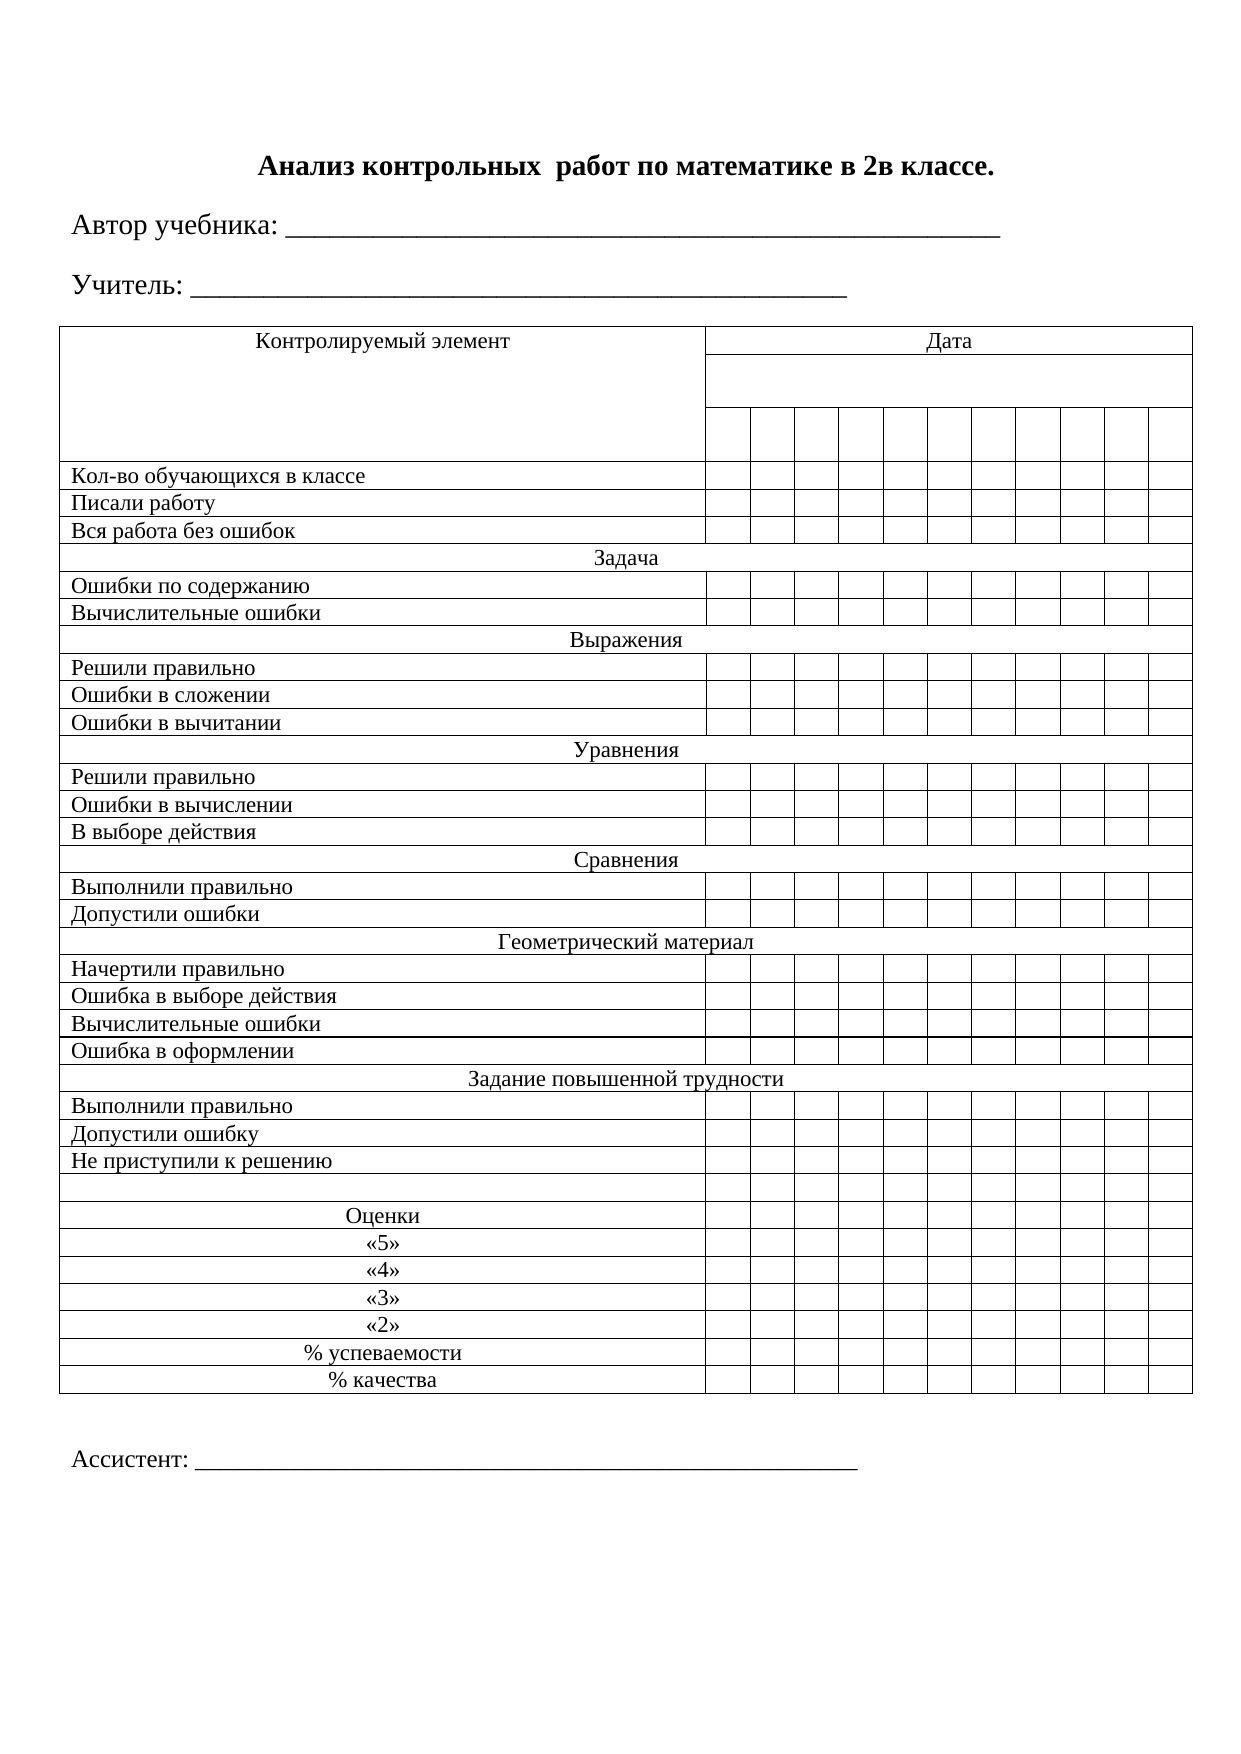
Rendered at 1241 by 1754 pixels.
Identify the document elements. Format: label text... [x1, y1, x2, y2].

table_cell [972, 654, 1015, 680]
table_cell [928, 462, 971, 488]
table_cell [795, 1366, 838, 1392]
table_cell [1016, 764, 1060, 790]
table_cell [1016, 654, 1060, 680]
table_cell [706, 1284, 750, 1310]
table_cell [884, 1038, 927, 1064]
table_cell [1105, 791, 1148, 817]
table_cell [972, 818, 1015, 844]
table_cell [928, 408, 971, 461]
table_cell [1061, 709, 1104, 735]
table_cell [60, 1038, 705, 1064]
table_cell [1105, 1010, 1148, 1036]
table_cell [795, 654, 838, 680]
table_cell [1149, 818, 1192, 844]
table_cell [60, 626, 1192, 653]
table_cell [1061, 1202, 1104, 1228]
table_cell [706, 462, 750, 488]
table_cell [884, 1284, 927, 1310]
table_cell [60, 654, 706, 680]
table_cell [884, 462, 927, 488]
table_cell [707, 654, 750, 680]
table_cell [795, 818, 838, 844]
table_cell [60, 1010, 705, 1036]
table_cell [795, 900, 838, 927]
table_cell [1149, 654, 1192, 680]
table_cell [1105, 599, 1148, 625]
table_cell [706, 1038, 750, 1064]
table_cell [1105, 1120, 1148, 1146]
table_cell [1105, 408, 1148, 461]
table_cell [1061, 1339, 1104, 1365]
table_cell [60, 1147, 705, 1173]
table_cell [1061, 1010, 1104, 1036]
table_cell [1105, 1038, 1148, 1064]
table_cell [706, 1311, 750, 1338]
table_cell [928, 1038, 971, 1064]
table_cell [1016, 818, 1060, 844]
table_cell [1105, 462, 1148, 488]
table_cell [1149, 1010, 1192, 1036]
table_cell [972, 490, 1015, 516]
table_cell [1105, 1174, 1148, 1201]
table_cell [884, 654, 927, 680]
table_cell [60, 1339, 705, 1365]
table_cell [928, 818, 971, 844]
table_cell Ошибки по содержанию [60, 572, 706, 598]
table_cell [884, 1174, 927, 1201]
table_cell [1061, 408, 1104, 461]
table_cell [751, 490, 794, 516]
table_cell [795, 517, 838, 543]
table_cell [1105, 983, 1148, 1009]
table_cell [1105, 517, 1148, 543]
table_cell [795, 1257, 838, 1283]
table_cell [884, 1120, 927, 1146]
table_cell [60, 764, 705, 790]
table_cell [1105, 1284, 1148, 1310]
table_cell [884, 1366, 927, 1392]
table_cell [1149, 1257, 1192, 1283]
table_cell [751, 517, 794, 543]
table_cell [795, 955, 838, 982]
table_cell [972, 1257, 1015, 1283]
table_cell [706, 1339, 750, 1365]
table_cell [839, 517, 883, 543]
table_cell [1149, 490, 1192, 516]
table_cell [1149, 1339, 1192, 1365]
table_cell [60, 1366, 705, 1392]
table_cell [1016, 462, 1060, 488]
table_cell [1061, 517, 1104, 543]
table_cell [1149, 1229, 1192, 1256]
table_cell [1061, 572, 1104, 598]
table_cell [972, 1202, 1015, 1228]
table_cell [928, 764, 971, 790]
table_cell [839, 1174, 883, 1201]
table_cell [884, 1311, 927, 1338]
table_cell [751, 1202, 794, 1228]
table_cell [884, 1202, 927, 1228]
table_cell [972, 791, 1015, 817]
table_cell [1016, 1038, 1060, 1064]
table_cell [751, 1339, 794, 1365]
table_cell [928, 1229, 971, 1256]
table_cell [928, 490, 971, 516]
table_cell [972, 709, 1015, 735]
table_cell Задача [60, 544, 1192, 571]
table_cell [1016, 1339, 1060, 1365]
table_cell [839, 462, 883, 488]
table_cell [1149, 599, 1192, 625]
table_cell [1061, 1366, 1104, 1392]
table_cell [1061, 462, 1104, 488]
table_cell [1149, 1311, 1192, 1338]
table_cell [972, 408, 1015, 461]
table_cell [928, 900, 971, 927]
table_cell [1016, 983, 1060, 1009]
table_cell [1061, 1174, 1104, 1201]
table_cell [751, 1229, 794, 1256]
table_cell [1061, 490, 1104, 516]
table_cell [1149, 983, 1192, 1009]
text Автор учебника: _________________________________________________ [71, 207, 1181, 241]
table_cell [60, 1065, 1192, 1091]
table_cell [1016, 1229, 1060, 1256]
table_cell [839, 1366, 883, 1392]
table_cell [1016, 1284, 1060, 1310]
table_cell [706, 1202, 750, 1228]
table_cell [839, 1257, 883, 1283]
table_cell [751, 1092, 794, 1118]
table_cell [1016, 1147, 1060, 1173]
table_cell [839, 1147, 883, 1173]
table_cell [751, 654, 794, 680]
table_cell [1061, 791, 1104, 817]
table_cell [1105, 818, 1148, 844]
table_cell [795, 462, 838, 488]
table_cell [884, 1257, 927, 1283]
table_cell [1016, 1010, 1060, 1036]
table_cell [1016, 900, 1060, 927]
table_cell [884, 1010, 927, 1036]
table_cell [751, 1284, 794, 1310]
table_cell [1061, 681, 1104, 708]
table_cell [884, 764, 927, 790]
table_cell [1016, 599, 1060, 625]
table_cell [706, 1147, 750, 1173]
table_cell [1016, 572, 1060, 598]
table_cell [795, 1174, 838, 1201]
table_cell [839, 408, 883, 461]
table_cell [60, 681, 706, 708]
table_cell [928, 517, 971, 543]
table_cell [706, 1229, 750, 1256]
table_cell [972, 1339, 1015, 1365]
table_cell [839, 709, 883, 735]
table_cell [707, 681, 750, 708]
table_cell [884, 517, 927, 543]
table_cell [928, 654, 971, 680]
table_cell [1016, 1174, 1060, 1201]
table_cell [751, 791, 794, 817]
table_cell [751, 462, 794, 488]
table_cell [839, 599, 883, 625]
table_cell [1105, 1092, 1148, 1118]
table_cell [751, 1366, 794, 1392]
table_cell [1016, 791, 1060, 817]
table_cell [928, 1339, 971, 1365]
table_cell [1105, 490, 1148, 516]
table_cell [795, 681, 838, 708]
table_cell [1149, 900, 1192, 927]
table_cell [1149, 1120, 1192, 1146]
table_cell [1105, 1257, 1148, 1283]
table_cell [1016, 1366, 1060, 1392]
table_cell [972, 517, 1015, 543]
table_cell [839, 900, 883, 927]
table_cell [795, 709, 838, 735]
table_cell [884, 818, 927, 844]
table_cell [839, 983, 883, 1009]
table_cell [706, 517, 750, 543]
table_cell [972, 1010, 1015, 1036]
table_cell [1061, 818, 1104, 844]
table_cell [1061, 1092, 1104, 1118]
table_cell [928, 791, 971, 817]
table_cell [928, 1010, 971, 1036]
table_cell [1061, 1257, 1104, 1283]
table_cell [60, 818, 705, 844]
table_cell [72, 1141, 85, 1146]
table_cell [751, 408, 794, 461]
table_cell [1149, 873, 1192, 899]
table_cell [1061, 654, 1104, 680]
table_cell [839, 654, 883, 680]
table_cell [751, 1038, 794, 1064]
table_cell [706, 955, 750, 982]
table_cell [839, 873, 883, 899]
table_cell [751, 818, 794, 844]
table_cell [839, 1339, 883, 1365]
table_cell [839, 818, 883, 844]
table_cell [884, 490, 927, 516]
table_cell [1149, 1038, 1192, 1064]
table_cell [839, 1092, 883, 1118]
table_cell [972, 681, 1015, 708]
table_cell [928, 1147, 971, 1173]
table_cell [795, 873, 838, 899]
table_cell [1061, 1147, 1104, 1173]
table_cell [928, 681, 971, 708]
table_cell [706, 408, 750, 461]
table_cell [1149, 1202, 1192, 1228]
table_cell [839, 572, 883, 598]
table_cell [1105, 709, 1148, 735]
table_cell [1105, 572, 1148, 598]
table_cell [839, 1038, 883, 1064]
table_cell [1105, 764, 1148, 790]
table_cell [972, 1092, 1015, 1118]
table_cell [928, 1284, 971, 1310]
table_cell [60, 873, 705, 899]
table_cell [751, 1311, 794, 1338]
text Ассистент: _____________________________________________________ [71, 1444, 1181, 1473]
table_cell [1149, 462, 1192, 488]
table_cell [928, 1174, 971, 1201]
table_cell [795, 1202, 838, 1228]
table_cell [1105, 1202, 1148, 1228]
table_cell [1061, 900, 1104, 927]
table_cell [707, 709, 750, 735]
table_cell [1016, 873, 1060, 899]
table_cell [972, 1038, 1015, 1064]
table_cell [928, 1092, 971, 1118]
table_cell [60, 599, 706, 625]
table_cell Писали работу [60, 490, 705, 516]
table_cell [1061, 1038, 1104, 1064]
table_cell [972, 572, 1015, 598]
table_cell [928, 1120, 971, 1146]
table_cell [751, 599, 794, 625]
text Анализ контрольных работ по математике в 2в классе. [71, 148, 1181, 182]
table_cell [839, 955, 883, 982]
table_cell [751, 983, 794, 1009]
table_cell [972, 462, 1015, 488]
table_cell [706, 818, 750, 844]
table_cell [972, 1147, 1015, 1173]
table_cell Кол-во обучающихся в классе [60, 462, 705, 488]
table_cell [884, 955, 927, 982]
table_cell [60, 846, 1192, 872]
table_cell [928, 572, 971, 598]
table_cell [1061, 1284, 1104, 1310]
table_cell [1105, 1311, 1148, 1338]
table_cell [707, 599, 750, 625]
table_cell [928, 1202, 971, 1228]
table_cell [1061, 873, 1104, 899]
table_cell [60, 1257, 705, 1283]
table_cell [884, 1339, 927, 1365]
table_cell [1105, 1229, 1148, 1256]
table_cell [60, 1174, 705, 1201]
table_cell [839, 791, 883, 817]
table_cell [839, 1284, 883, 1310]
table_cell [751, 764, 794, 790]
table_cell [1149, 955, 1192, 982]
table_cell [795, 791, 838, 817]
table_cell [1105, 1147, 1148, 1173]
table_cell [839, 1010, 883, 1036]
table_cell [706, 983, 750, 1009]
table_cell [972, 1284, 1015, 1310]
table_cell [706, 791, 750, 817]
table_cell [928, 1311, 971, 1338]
table_cell [707, 572, 750, 598]
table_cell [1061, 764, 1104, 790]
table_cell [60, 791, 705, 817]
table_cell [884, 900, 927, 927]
table_cell [795, 572, 838, 598]
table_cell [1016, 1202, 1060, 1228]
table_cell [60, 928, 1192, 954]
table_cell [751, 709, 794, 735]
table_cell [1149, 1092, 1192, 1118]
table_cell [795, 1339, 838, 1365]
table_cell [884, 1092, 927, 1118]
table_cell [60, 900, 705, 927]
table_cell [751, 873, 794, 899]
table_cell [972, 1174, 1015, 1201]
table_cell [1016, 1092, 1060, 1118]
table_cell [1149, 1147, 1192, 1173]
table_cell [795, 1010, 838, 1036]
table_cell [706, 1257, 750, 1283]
table_cell [706, 490, 750, 516]
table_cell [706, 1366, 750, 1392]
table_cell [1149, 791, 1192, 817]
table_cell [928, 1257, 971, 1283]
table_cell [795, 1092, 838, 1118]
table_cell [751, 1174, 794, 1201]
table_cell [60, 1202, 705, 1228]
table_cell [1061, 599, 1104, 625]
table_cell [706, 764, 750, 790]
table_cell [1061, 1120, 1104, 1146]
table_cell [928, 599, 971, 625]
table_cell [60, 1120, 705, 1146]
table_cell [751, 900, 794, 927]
table_cell [706, 355, 1192, 407]
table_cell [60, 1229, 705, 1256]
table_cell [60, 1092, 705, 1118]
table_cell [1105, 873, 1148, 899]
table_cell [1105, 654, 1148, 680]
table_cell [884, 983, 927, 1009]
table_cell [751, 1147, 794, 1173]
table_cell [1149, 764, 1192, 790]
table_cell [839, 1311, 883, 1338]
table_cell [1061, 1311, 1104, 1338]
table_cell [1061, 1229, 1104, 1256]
table_cell [1016, 517, 1060, 543]
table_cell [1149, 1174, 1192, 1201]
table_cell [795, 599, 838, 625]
table_cell [1016, 490, 1060, 516]
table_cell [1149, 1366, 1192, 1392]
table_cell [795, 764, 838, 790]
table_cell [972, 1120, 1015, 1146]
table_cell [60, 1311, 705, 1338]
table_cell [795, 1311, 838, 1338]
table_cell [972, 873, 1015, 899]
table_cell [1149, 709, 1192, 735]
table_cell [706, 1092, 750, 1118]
table_cell Вся работа без ошибок [60, 517, 705, 543]
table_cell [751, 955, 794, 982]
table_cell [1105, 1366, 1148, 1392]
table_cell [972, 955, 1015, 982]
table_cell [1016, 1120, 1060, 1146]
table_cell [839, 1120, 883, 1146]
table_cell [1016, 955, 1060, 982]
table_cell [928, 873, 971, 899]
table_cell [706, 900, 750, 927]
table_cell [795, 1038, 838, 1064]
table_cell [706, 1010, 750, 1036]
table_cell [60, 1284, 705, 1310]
table_header Дата [706, 327, 1192, 353]
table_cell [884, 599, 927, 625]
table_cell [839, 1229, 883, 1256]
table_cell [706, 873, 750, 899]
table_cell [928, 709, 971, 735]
table_cell [795, 408, 838, 461]
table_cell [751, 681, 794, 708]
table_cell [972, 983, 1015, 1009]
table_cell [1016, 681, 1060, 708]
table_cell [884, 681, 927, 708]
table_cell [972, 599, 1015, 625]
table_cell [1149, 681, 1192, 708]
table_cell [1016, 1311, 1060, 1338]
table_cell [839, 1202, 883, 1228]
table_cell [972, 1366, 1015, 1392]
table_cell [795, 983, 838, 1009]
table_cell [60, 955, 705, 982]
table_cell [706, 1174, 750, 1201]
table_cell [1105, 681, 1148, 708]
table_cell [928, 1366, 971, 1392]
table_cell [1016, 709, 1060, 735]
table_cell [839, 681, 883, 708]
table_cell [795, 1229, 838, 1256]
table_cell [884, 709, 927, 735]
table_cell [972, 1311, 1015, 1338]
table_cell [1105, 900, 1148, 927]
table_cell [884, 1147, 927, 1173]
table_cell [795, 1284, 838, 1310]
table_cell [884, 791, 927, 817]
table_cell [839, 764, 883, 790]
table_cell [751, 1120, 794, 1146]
table_cell [795, 490, 838, 516]
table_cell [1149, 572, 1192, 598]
table_cell [1016, 408, 1060, 461]
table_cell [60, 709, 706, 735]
table_cell [751, 572, 794, 598]
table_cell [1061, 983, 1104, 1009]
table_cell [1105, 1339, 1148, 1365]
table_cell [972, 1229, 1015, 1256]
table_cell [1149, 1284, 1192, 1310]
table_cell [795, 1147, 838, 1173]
table_cell [839, 490, 883, 516]
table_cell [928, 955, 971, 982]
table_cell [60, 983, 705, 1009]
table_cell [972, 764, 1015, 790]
table_header Контролируемый элемент [60, 327, 705, 461]
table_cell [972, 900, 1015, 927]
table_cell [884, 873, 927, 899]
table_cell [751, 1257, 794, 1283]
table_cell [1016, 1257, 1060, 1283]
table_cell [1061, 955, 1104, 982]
table_cell [1149, 408, 1192, 461]
table_cell [1149, 517, 1192, 543]
table_cell [884, 572, 927, 598]
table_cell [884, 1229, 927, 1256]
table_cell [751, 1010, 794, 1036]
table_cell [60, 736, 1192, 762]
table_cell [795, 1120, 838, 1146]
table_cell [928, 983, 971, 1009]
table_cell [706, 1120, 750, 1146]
text Учитель: _____________________________________________ [71, 267, 1181, 300]
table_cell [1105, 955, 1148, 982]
table_cell [884, 408, 927, 461]
